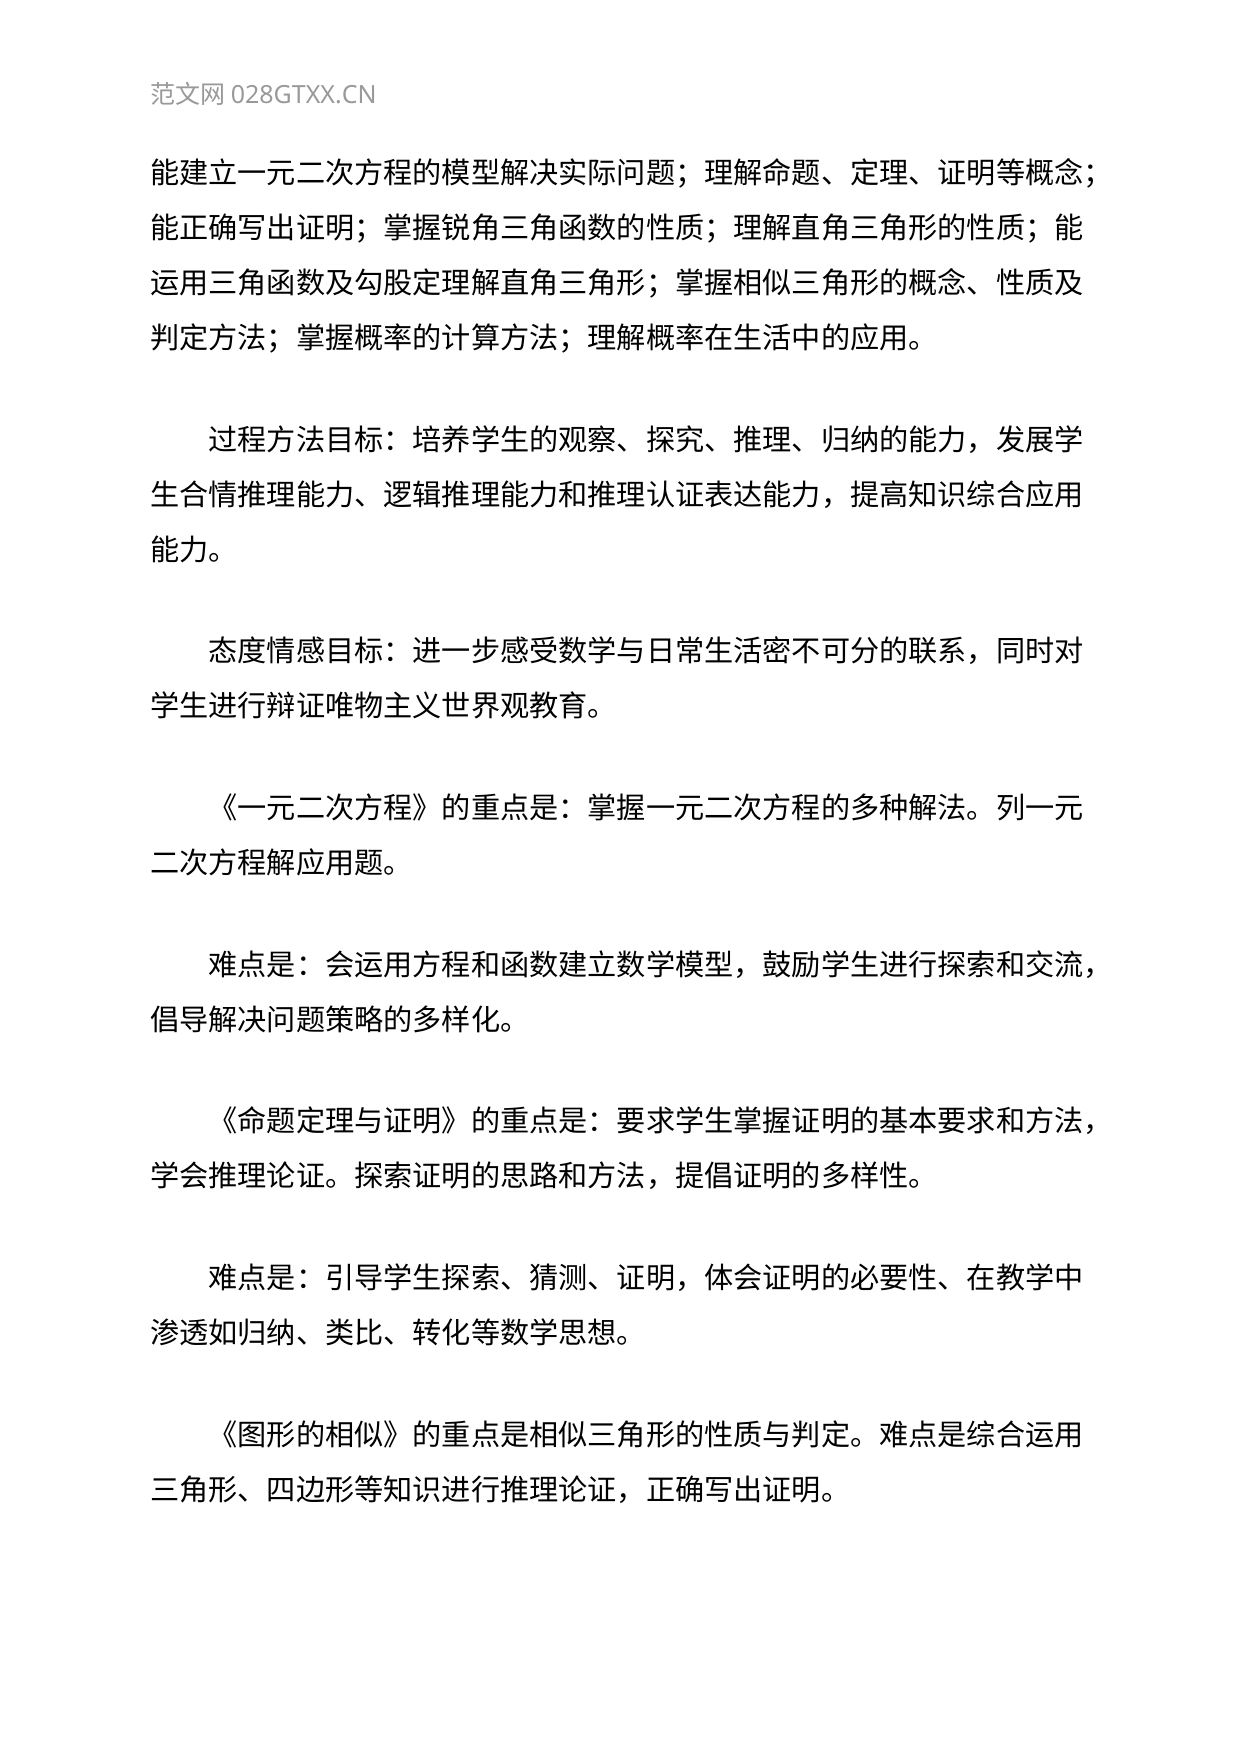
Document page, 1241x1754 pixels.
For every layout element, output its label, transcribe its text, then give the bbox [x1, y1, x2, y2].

text 《图形的相似》的重点是相似三角形的性质与判定。难点是综合运用三角形、四边形等知识进行推理论证，正确写出证明。 [150, 1411, 1090, 1508]
text 《命题定理与证明》的重点是：要求学生掌握证明的基本要求和方法，学会推理论证。探索证明的思路和方法，提倡证明的多样性。 [150, 1098, 1090, 1195]
text 《一元二次方程》的重点是：掌握一元二次方程的多种解法。列一元二次方程解应用题。 [150, 785, 1090, 882]
text 态度情感目标：进一步感受数学与日常生活密不可分的联系，同时对学生进行辩证唯物主义世界观教育。 [150, 628, 1090, 725]
text 难点是：会运用方程和函数建立数学模型，鼓励学生进行探索和交流，倡导解决问题策略的多样化。 [150, 941, 1090, 1038]
text 过程方法目标：培养学生的观察、探究、推理、归纳的能力，发展学生合情推理能力、逻辑推理能力和推理认证表达能力，提高知识综合应用能力。 [150, 416, 1090, 568]
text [150, 150, 1090, 357]
text 难点是：引导学生探索、猜测、证明，体会证明的必要性、在教学中渗透如归纳、类比、转化等数学思想。 [150, 1255, 1090, 1352]
